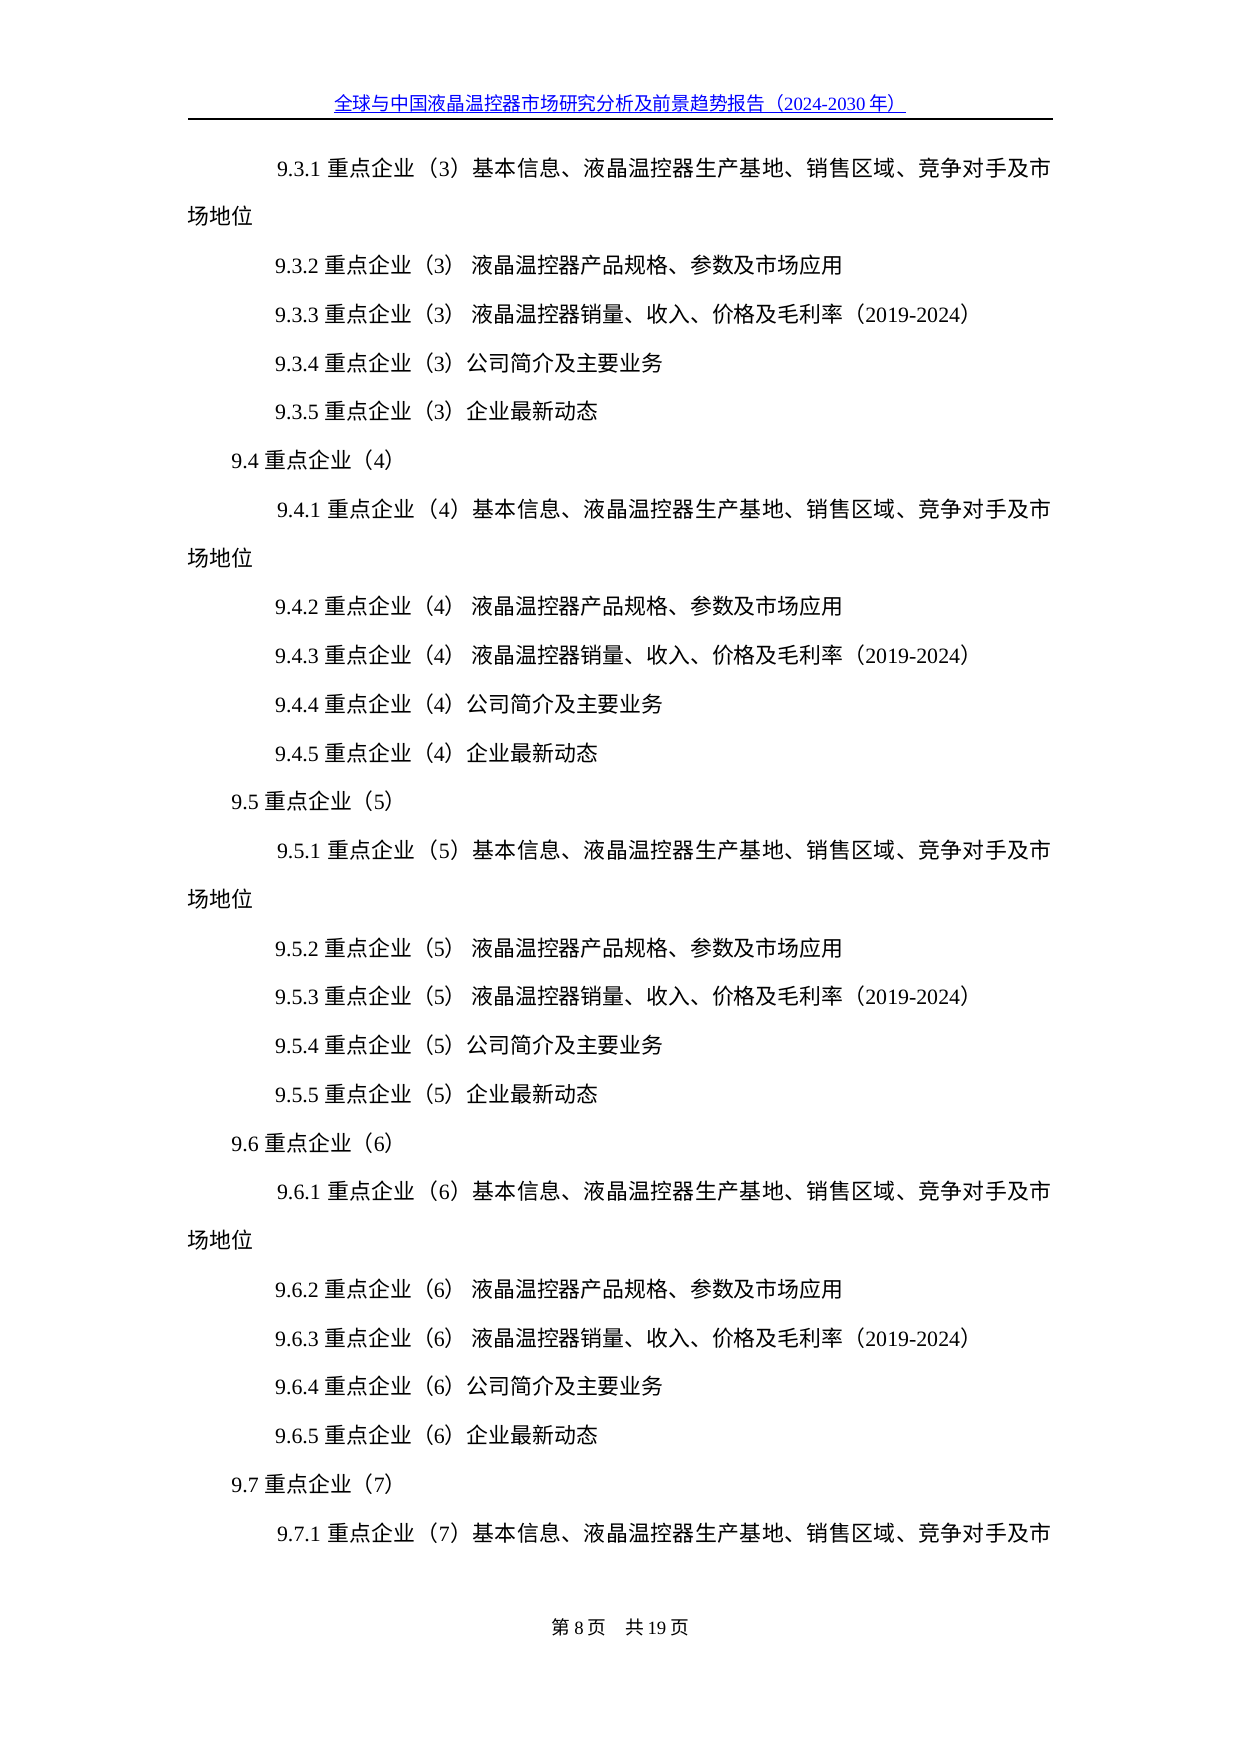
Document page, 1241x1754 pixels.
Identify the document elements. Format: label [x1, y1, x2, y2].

text [187, 150, 1053, 1548]
